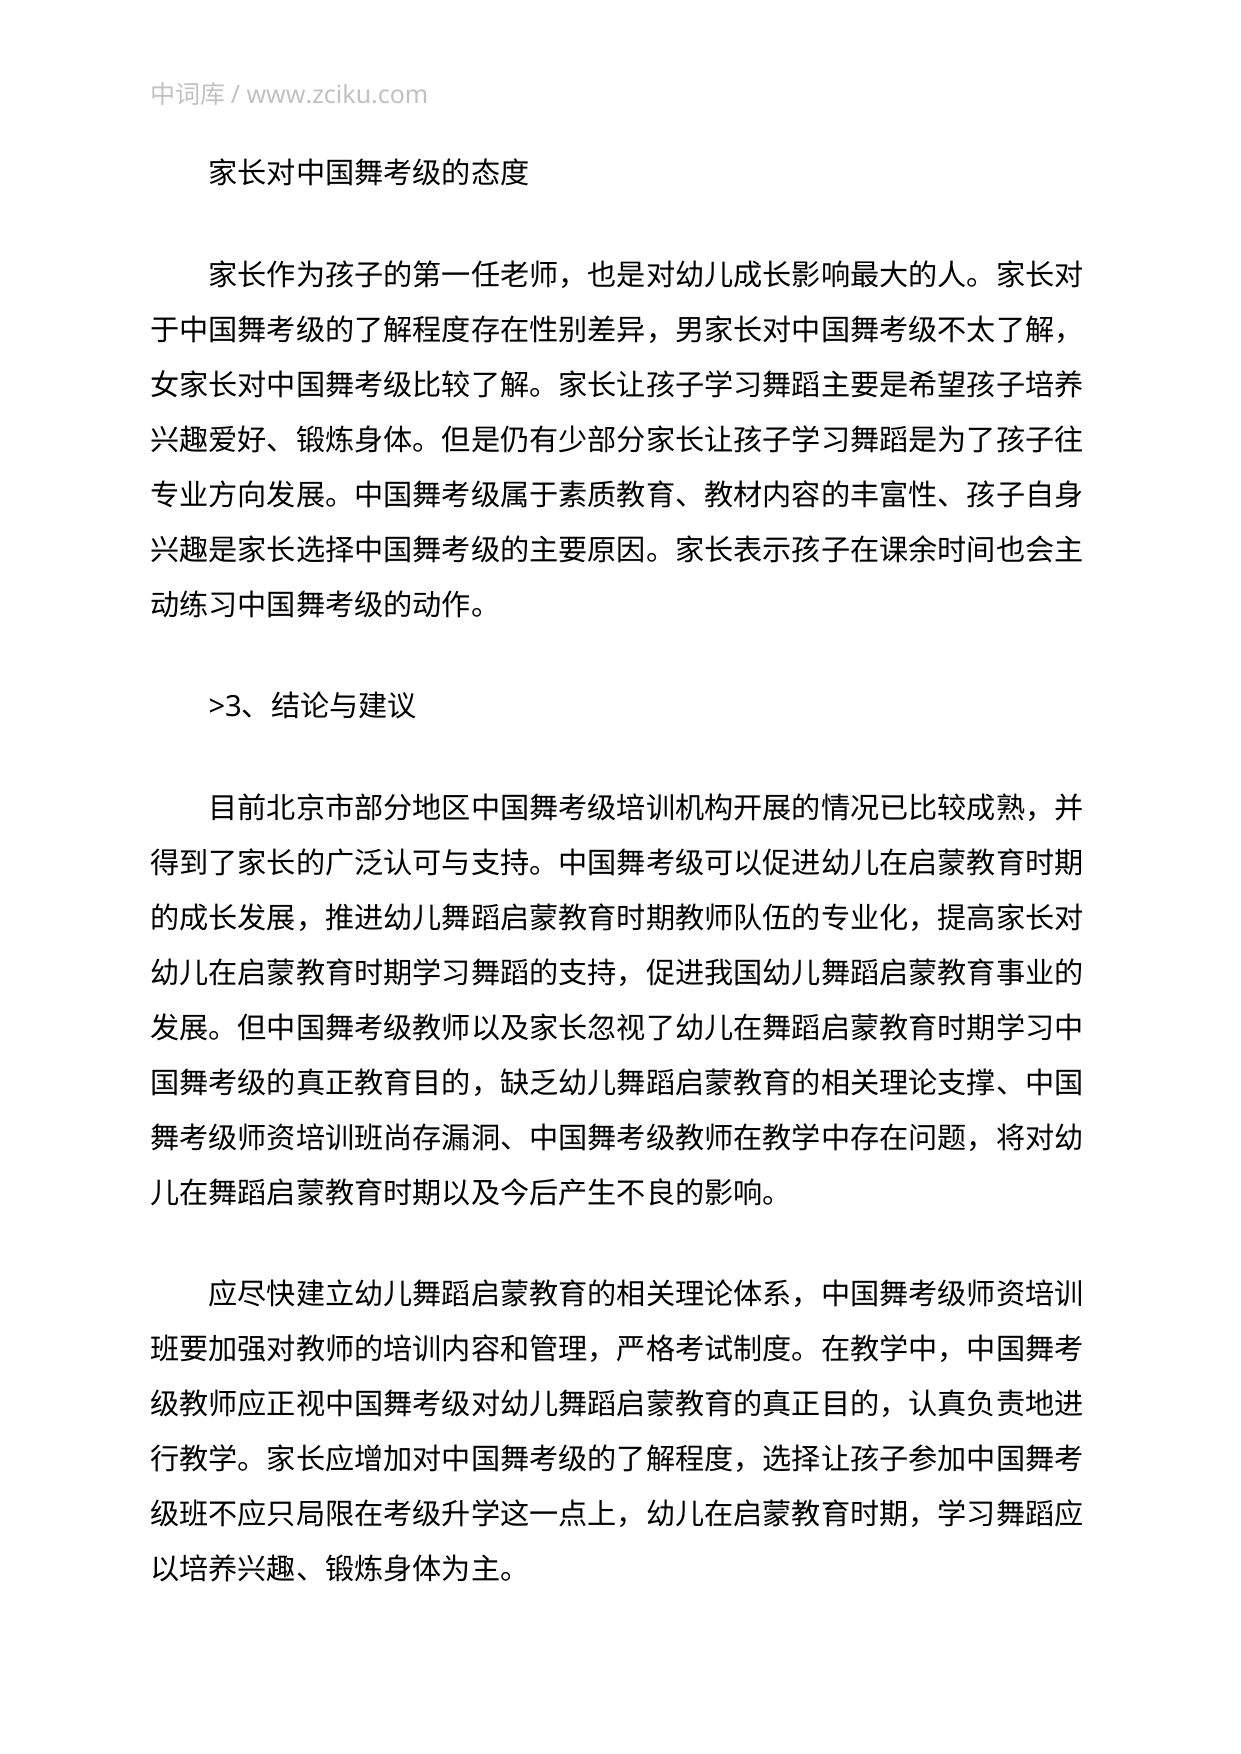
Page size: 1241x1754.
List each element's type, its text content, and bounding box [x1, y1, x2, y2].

text 应尽快建立幼儿舞蹈启蒙教育的相关理论体系，中国舞考级师资培训班要加强对教师的培训内容和管理，严格考试制度。在教学中，中国舞考级教师应正视中国舞考级对幼儿舞蹈启蒙教育的真正目的，认真负责地进行教学。家长应增加对中国舞考级的了解程度，选择让孩子参加中国舞考级班不应只局限在考级升学这一点上，幼儿在启蒙教育时期，学习舞蹈应以培养兴趣、锻炼身体为主。 [150, 1271, 1090, 1588]
text >3、结论与建议 [150, 683, 1090, 725]
text 目前北京市部分地区中国舞考级培训机构开展的情况已比较成熟，并得到了家长的广泛认可与支持。中国舞考级可以促进幼儿在启蒙教育时期的成长发展，推进幼儿舞蹈启蒙教育时期教师队伍的专业化，提高家长对幼儿在启蒙教育时期学习舞蹈的支持，促进我国幼儿舞蹈启蒙教育事业的发展。但中国舞考级教师以及家长忽视了幼儿在舞蹈启蒙教育时期学习中国舞考级的真正教育目的，缺乏幼儿舞蹈启蒙教育的相关理论支撑、中国舞考级师资培训班尚存漏洞、中国舞考级教师在教学中存在问题，将对幼儿在舞蹈启蒙教育时期以及今后产生不良的影响。 [150, 785, 1090, 1211]
text 家长对中国舞考级的态度 [150, 150, 1090, 192]
text 家长作为孩子的第一任老师，也是对幼儿成长影响最大的人。家长对于中国舞考级的了解程度存在性别差异，男家长对中国舞考级不太了解，女家长对中国舞考级比较了解。家长让孩子学习舞蹈主要是希望孩子培养兴趣爱好、锻炼身体。但是仍有少部分家长让孩子学习舞蹈是为了孩子往专业方向发展。中国舞考级属于素质教育、教材内容的丰富性、孩子自身兴趣是家长选择中国舞考级的主要原因。家长表示孩子在课余时间也会主动练习中国舞考级的动作。 [150, 252, 1090, 623]
